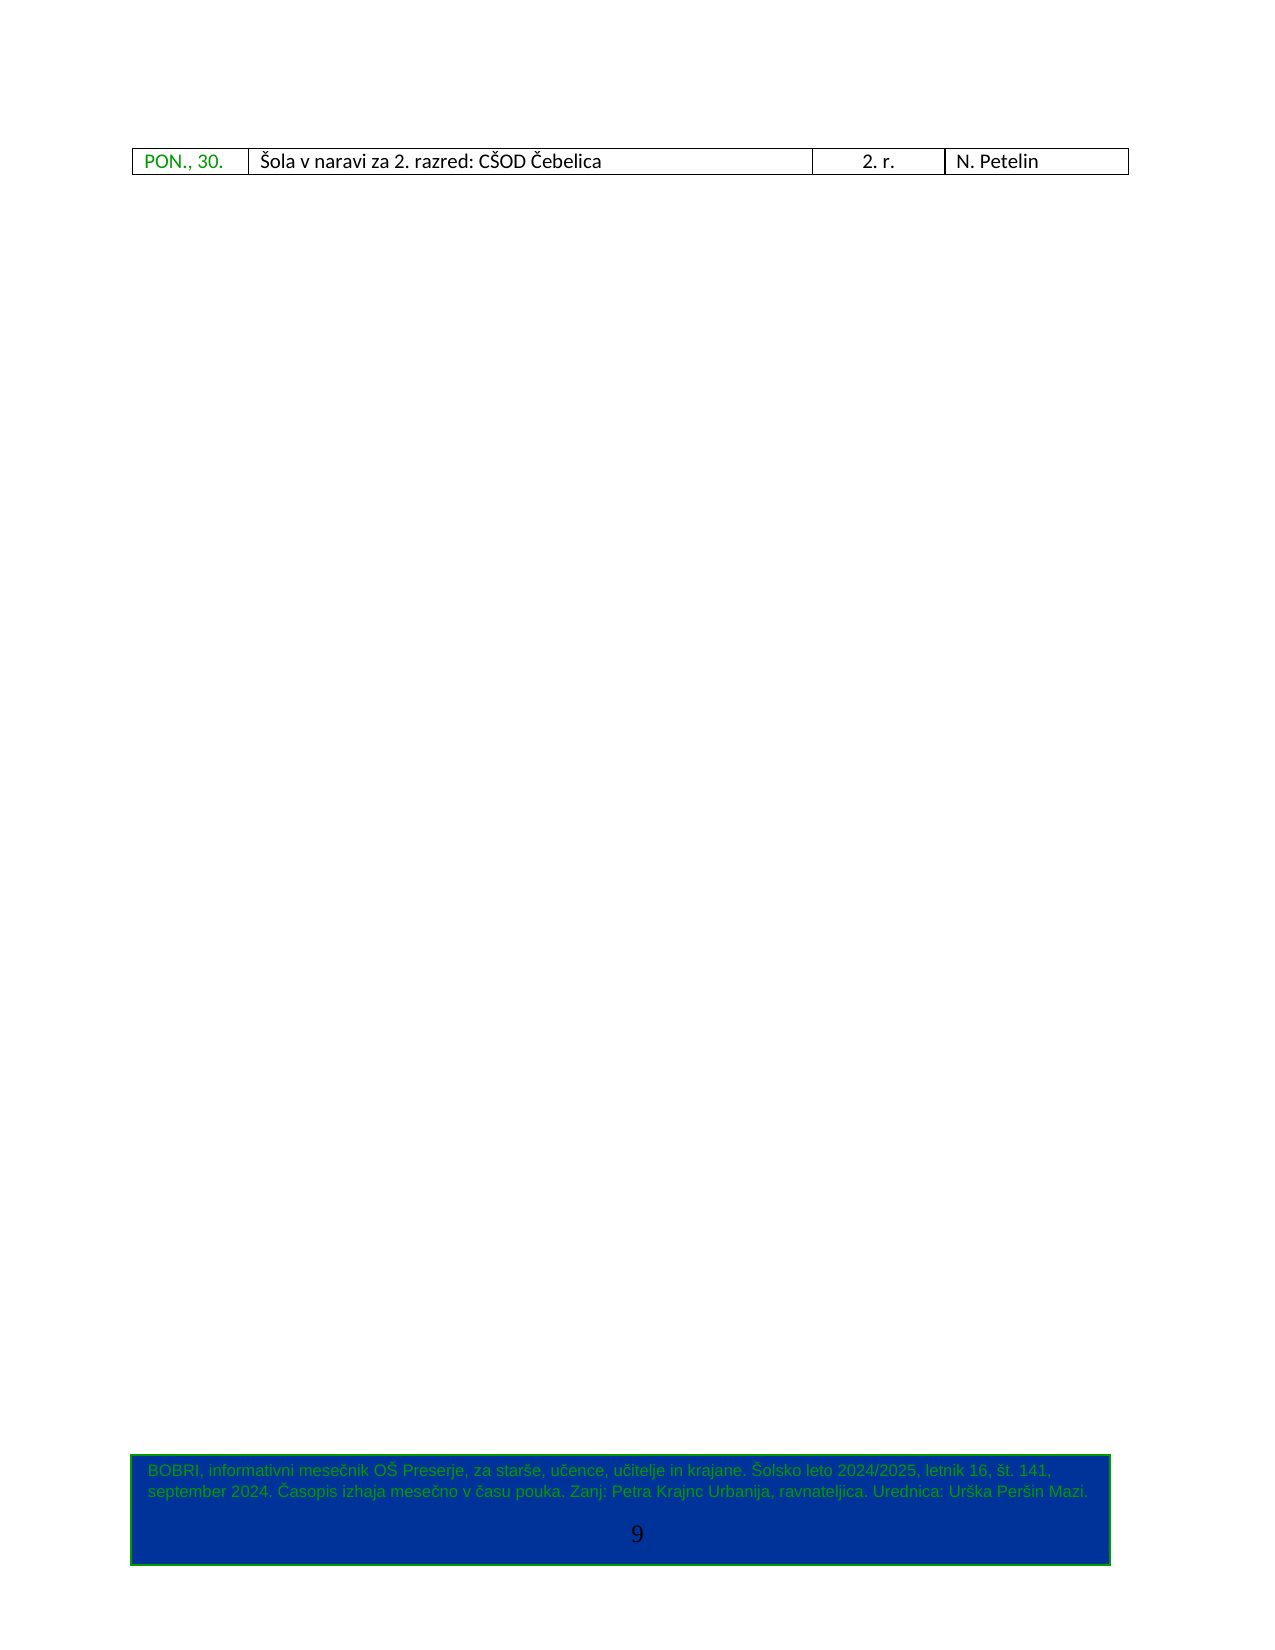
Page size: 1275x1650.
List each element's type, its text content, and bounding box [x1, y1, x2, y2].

table_cell 2. r. [813, 149, 944, 174]
table_cell PON., 30. [133, 149, 248, 174]
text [148, 1461, 1127, 1501]
table_cell Šola v naravi za 2. razred: CŠOD Čebelica [249, 149, 812, 174]
table_cell N. Petelin [946, 149, 1128, 174]
